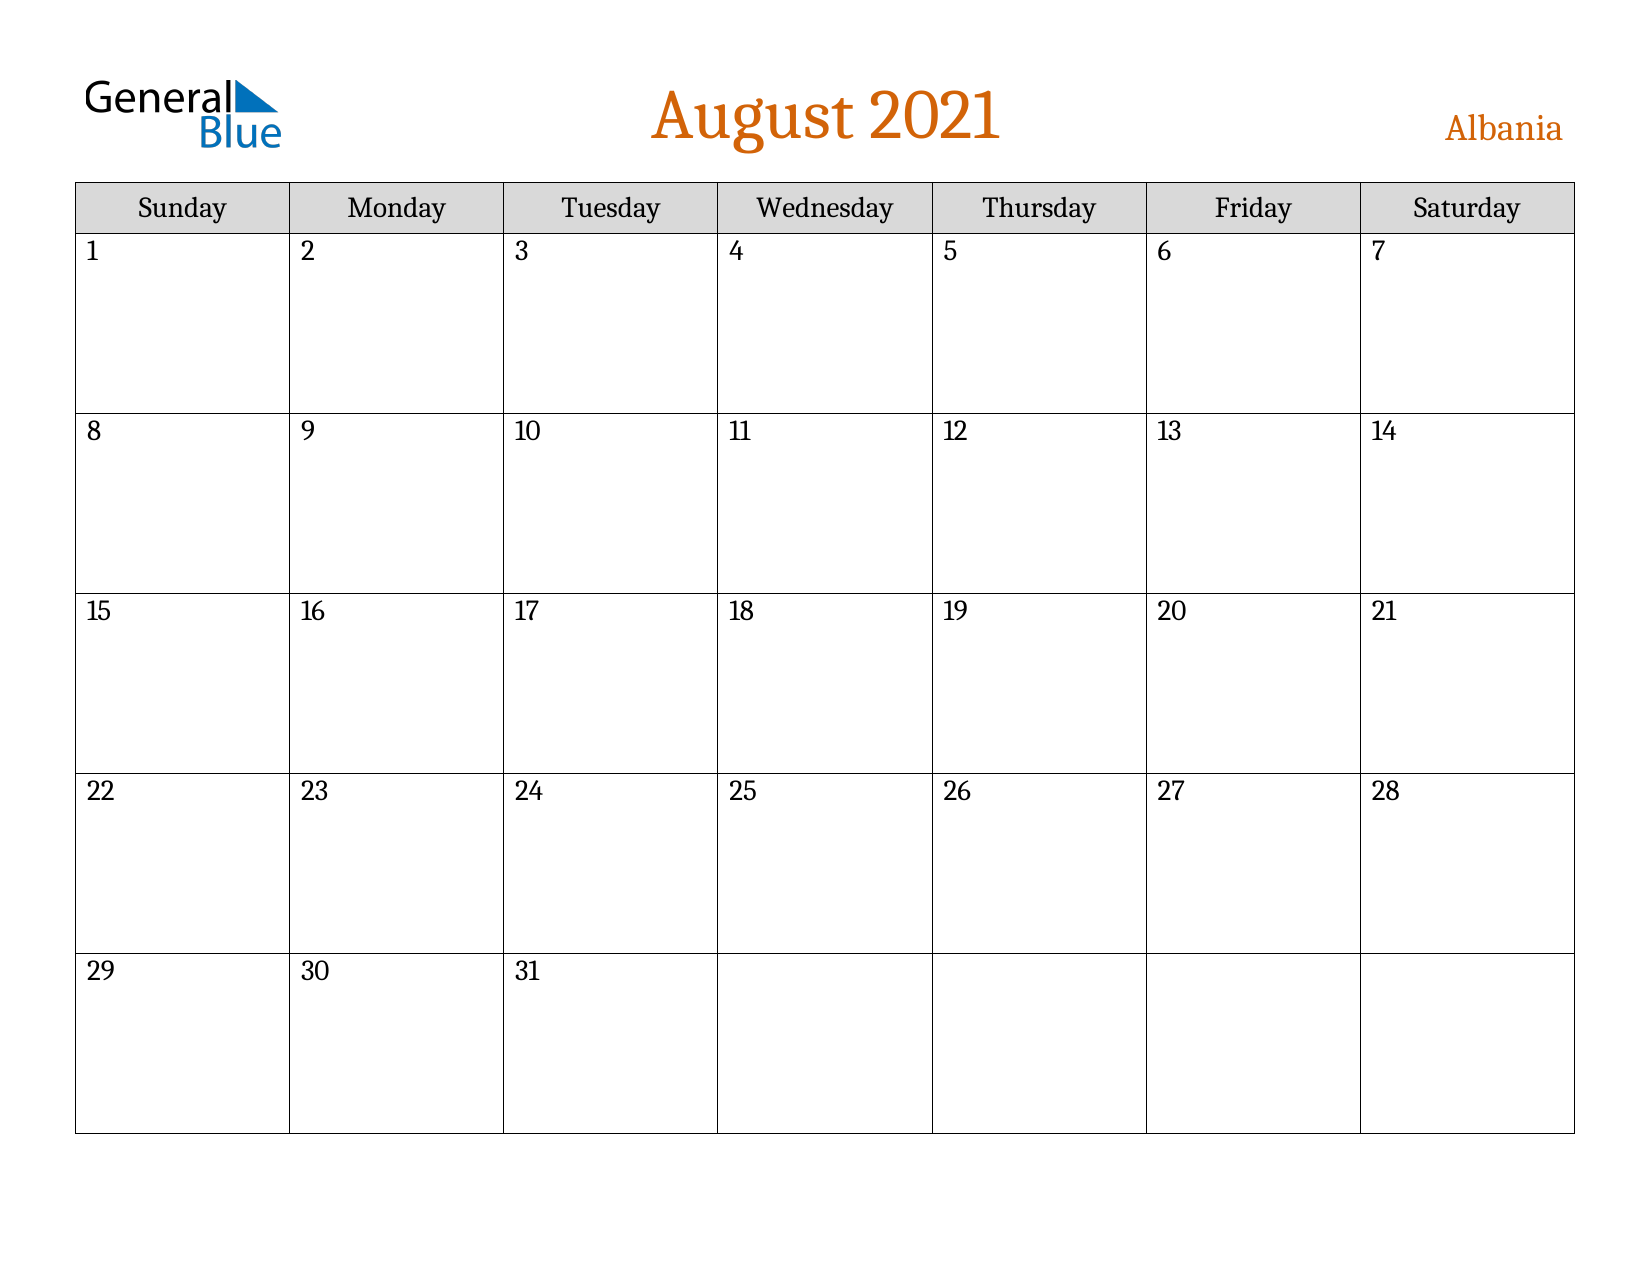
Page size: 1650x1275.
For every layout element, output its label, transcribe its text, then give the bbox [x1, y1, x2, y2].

table_cell [504, 450, 717, 593]
table_cell [76, 630, 289, 773]
table_cell [290, 810, 503, 953]
table_cell Wednesday [718, 183, 932, 233]
table_cell 27 [1147, 774, 1360, 810]
table_cell 22 [76, 774, 289, 810]
table_cell 17 [504, 594, 717, 630]
table_cell 12 [933, 414, 1146, 450]
table_cell Saturday [1361, 183, 1574, 233]
table_cell 10 [504, 414, 717, 450]
table_cell [1147, 810, 1360, 953]
table_cell [718, 630, 932, 773]
table_cell [504, 630, 717, 773]
table_cell [1147, 630, 1360, 773]
table_cell [1147, 990, 1360, 1133]
table_cell [1361, 990, 1574, 1133]
table_cell [1361, 954, 1574, 990]
picture [86, 80, 281, 148]
table_cell 4 [718, 234, 932, 270]
table_cell [504, 270, 717, 413]
table_cell 6 [1147, 234, 1360, 270]
table_cell [504, 990, 717, 1133]
table_cell [718, 270, 932, 413]
table_cell 3 [504, 234, 717, 270]
table_cell Friday [1147, 183, 1360, 233]
table_cell 29 [76, 954, 289, 990]
table_cell [76, 450, 289, 593]
table_cell [290, 630, 503, 773]
table_cell 21 [1361, 594, 1574, 630]
table_cell 18 [718, 594, 932, 630]
table_cell 11 [718, 414, 932, 450]
table_cell [933, 270, 1146, 413]
table_cell 26 [933, 774, 1146, 810]
table_cell 7 [1361, 234, 1574, 270]
table_cell [290, 450, 503, 593]
table_cell 16 [290, 594, 503, 630]
table_header Albania [1146, 75, 1574, 182]
table_cell 19 [933, 594, 1146, 630]
table_cell 13 [1147, 414, 1360, 450]
table_cell [1361, 630, 1574, 773]
table_cell 5 [933, 234, 1146, 270]
table_cell 30 [290, 954, 503, 990]
table_cell 31 [504, 954, 717, 990]
table_header [76, 75, 503, 182]
table_cell [933, 990, 1146, 1133]
table_cell 1 [76, 234, 289, 270]
table_cell 15 [76, 594, 289, 630]
table_cell [290, 990, 503, 1133]
table_cell 2 [290, 234, 503, 270]
table_cell [1147, 270, 1360, 413]
table_cell [1361, 450, 1574, 593]
table_cell [718, 450, 932, 593]
table_cell [718, 954, 932, 990]
table_cell Sunday [76, 183, 289, 233]
table_cell [1147, 954, 1360, 990]
table_cell 14 [1361, 414, 1574, 450]
table_cell Tuesday [504, 183, 717, 233]
table_cell 8 [76, 414, 289, 450]
table_cell 24 [504, 774, 717, 810]
table_cell [76, 810, 289, 953]
table_cell [1361, 270, 1574, 413]
table_cell 23 [290, 774, 503, 810]
table_cell 9 [290, 414, 503, 450]
table_cell [718, 810, 932, 953]
table_cell [933, 630, 1146, 773]
table_cell [290, 270, 503, 413]
table_cell [504, 810, 717, 953]
table_cell 25 [718, 774, 932, 810]
table_cell 28 [1361, 774, 1574, 810]
table_cell [76, 990, 289, 1133]
table_header August 2021 [504, 75, 1146, 182]
table_cell [76, 270, 289, 413]
table_cell Monday [290, 183, 503, 233]
table_cell [718, 990, 932, 1133]
table_cell [1147, 450, 1360, 593]
table_cell [1361, 810, 1574, 953]
table_cell 20 [1147, 594, 1360, 630]
table_cell [933, 954, 1146, 990]
table_cell [933, 450, 1146, 593]
table_cell Thursday [933, 183, 1146, 233]
table_cell [933, 810, 1146, 953]
